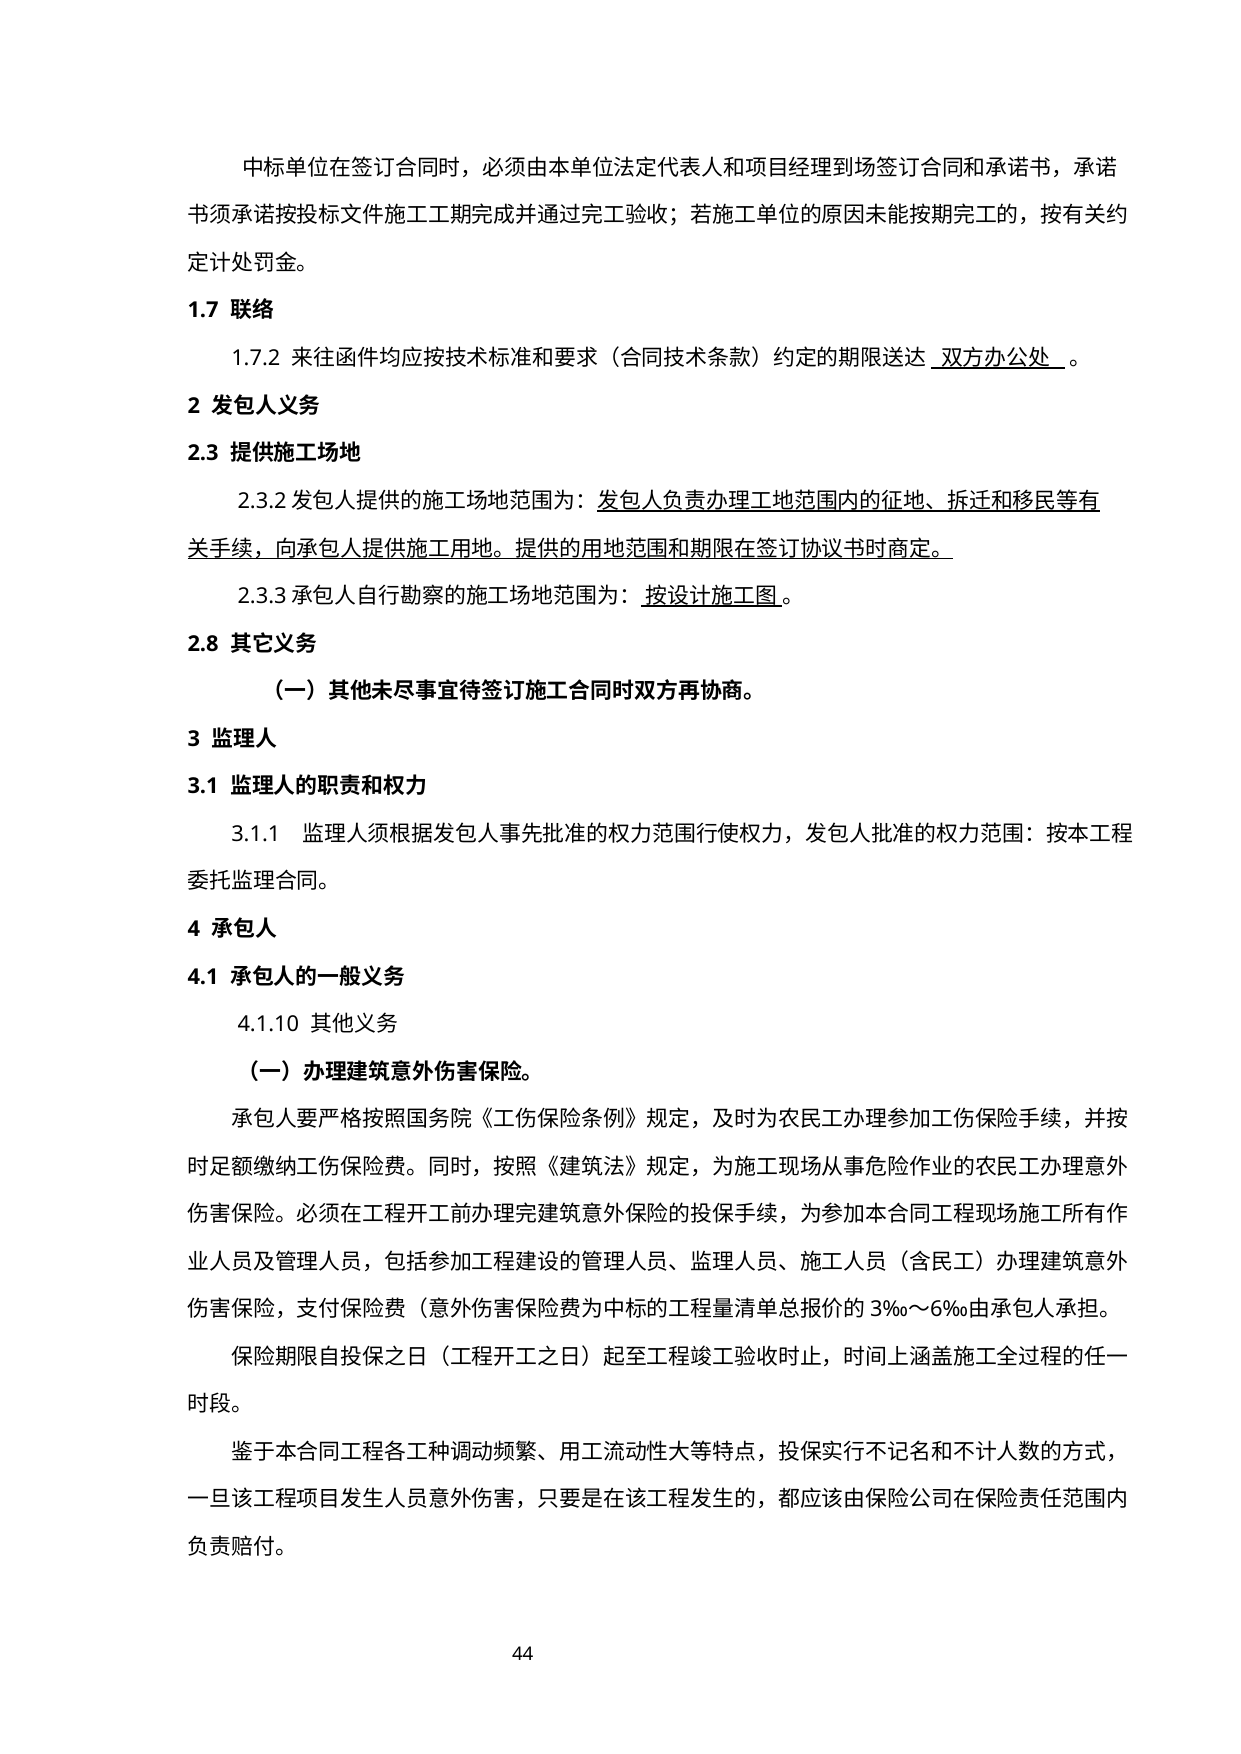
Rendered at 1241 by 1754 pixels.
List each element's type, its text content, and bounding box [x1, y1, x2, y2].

text 鉴于本合同工程各工种调动频繁、用工流动性大等特点，投保实行不记名和不计人数的方式，一旦该工程项目发生人员意外伤害，只要是在该工程发生的，都应该由保险公司在保险责任范围内负责赔付。 [187, 1434, 1137, 1561]
text 2.8 其它义务 [187, 626, 1137, 657]
text 1.7 联络 [187, 292, 1137, 324]
text 保险期限自投保之日（工程开工之日）起至工程竣工验收时止，时间上涵盖施工全过程的任一时段。 [187, 1339, 1137, 1418]
text 4.1 承包人的一般义务 [187, 959, 1137, 990]
text 3.1 监理人的职责和权力 [187, 768, 1137, 800]
text 2.3.3承包人自行勘察的施工场地范围为： 按设计施工图 。 [187, 578, 1111, 610]
text 中标单位在签订合同时，必须由本单位法定代表人和项目经理到场签订合同和承诺书，承诺书须承诺按投标文件施工工期完成并通过完工验收；若施工单位的原因未能按期完工的，按有关约定计处罚金。 [187, 150, 1137, 277]
text 3 监理人 [187, 721, 1137, 752]
text （一）办理建筑意外伤害保险。 [187, 1054, 1111, 1086]
text 2.3.2发包人提供的施工场地范围为：发包人负责办理工地范围内的征地、拆迁和移民等有关手续，向承包人提供施工用地。提供的用地范围和期限在签订协议书时商定。 [187, 483, 1111, 562]
text 4 承包人 [187, 911, 1137, 943]
text 2.3 提供施工场地 [187, 435, 1137, 467]
text 承包人要严格按照国务院《工伤保险条例》规定，及时为农民工办理参加工伤保险手续，并按时足额缴纳工伤保险费。同时，按照《建筑法》规定，为施工现场从事危险作业的农民工办理意外伤害保险。必须在工程开工前办理完建筑意外保险的投保手续，为参加本合同工程现场施工所有作业人员及管理人员，包括参加工程建设的管理人员、监理人员、施工人员（含民工）办理建筑意外伤害保险，支付保险费（意外伤害保险费为中标的工程量清单总报价的3‰～6‰由承包人承担。 [187, 1101, 1137, 1323]
text 1.7.2 来往函件均应按技术标准和要求（合同技术条款）约定的期限送达 双方办公处 。 [187, 340, 1137, 372]
text 4.1.10 其他义务 [187, 1006, 1111, 1038]
text （一）其他未尽事宜待签订施工合同时双方再协商。 [212, 673, 1111, 705]
text 3.1.1 监理人须根据发包人事先批准的权力范围行使权力，发包人批准的权力范围：按本工程委托监理合同。 [187, 816, 1137, 895]
text 2 发包人义务 [187, 388, 1137, 419]
